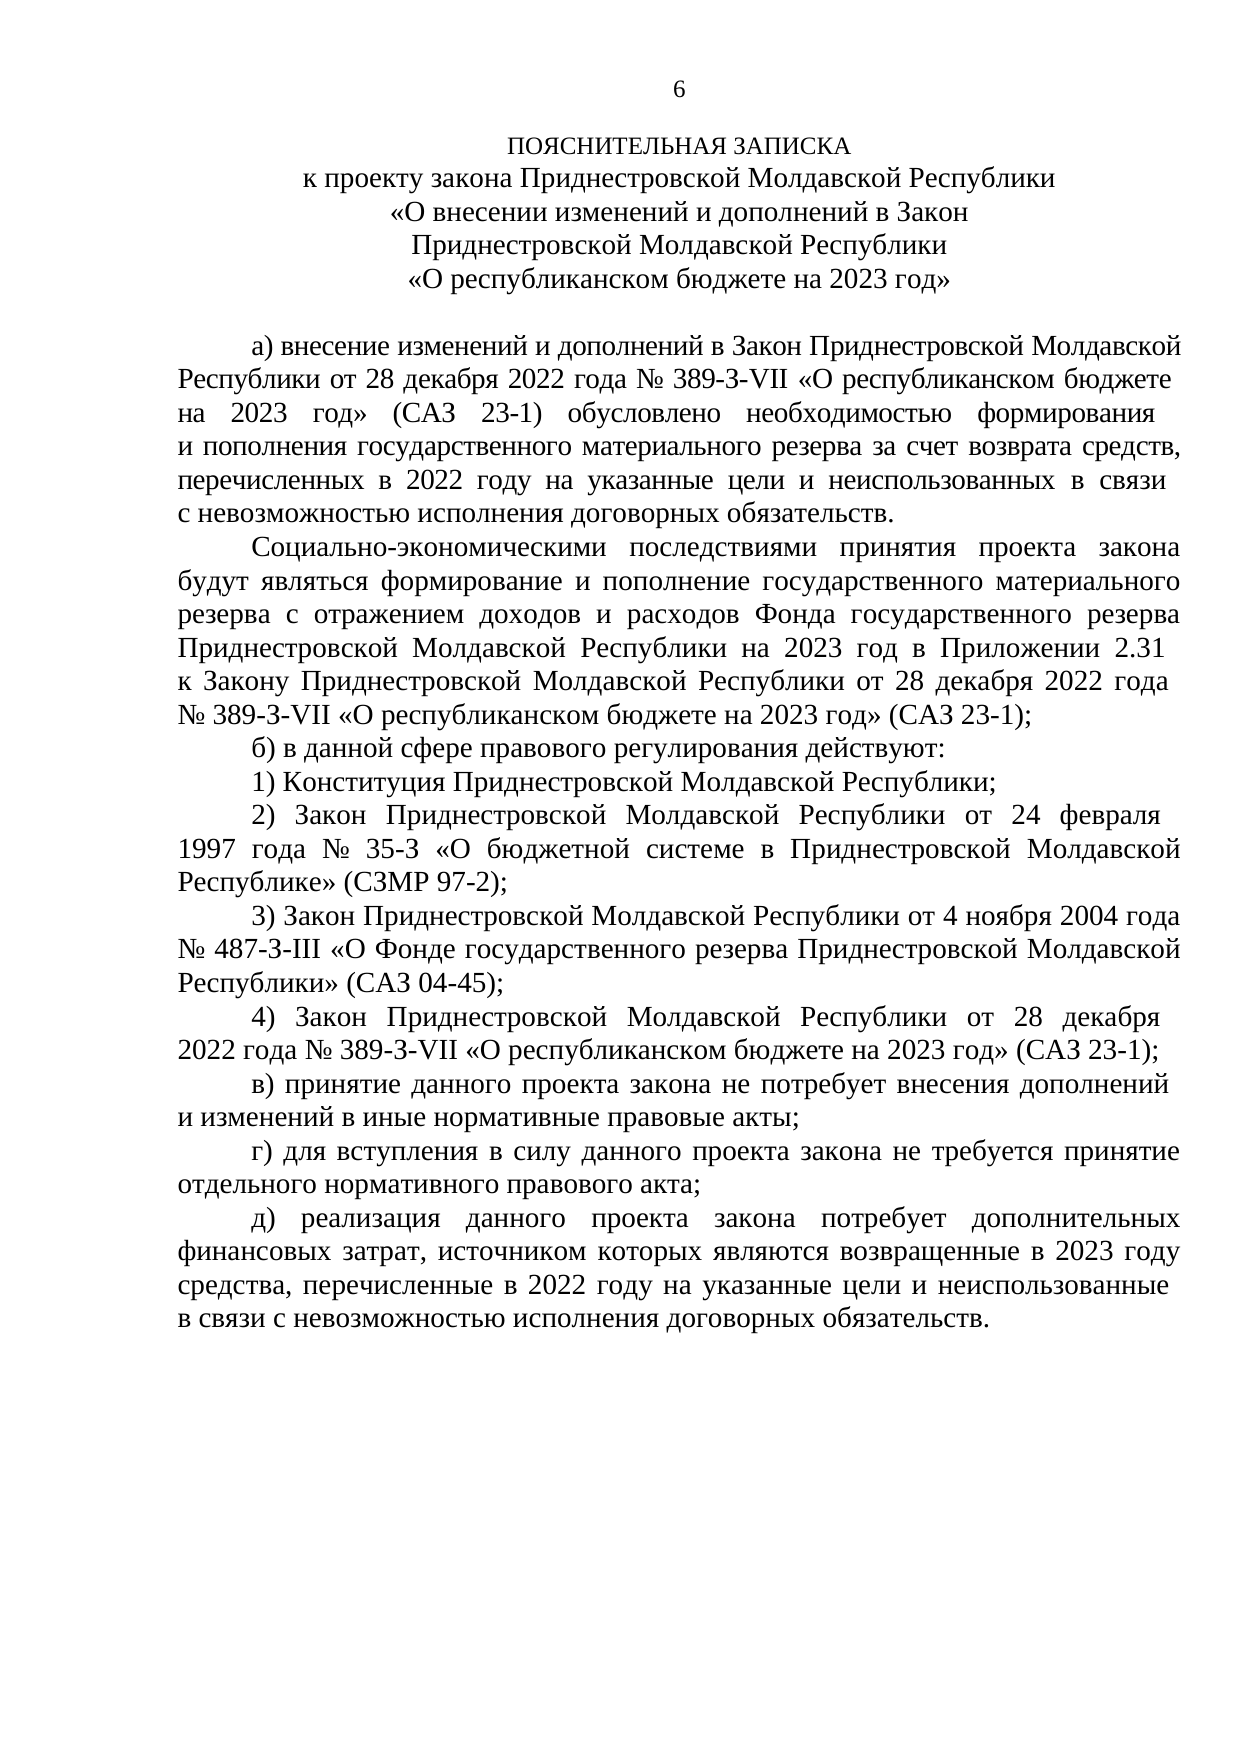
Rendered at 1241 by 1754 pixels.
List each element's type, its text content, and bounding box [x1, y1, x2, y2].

text Приднестровской Молдавской Республики [177, 227, 1181, 261]
text «О республиканском бюджете на 2023 год» [177, 261, 1181, 294]
text г) для вступления в силу данного проекта закона не требуется принятие отдельного нормативного правового акта; [177, 1133, 1181, 1200]
text ПОЯСНИТЕЛЬНАЯ ЗАПИСКА [177, 131, 1181, 160]
text к проекту закона Приднестровской Молдавской Республики [177, 160, 1181, 194]
text 1) Конституция Приднестровской Молдавской Республики; [177, 764, 1181, 797]
text а) внесение изменений и дополнений в Закон Приднестровской Молдавской Республики от 28 декабря 2022 года № 389-З-VII «О республиканском бюджете на 2023 год» (САЗ 23-1) обусловлено необходимостью формирования и пополнения государственного материального резерва за счет возврата средств, перечисленных в 2022 году на указанные цели и неиспользованных в связи с невозможностью исполнения договорных обязательств. [177, 328, 1181, 529]
text Социально-экономическими последствиями принятия проекта закона будут являться формирование и пополнение государственного материального резерва с отражением доходов и расходов Фонда государственного резерва Приднестровской Молдавской Республики на 2023 год в Приложении 2.31 к Закону Приднестровской Молдавской Республики от 28 декабря 2022 года № 389-З-VII «О республиканском бюджете на 2023 год» (САЗ 23-1); [177, 529, 1181, 730]
text 4) Закон Приднестровской Молдавской Республики от 28 декабря 2022 года № 389-З-VII «О республиканском бюджете на 2023 год» (САЗ 23-1); [177, 999, 1181, 1066]
text 3) Закон Приднестровской Молдавской Республики от 4 ноября 2004 года № 487-З-III «О Фонде государственного резерва Приднестровской Молдавской Республики» (САЗ 04-45); [177, 898, 1181, 999]
text д) реализация данного проекта закона потребует дополнительных финансовых затрат, источником которых являются возвращенные в 2023 году средства, перечисленные в 2022 году на указанные цели и неиспользованные в связи с невозможностью исполнения договорных обязательств. [177, 1200, 1181, 1334]
text в) принятие данного проекта закона не потребует внесения дополнений и изменений в иные нормативные правовые акты; [177, 1066, 1181, 1133]
text «О внесении изменений и дополнений в Закон [177, 194, 1181, 227]
text б) в данной сфере правового регулирования действуют: [177, 730, 1181, 764]
text 2) Закон Приднестровской Молдавской Республики от 24 февраля 1997 года № 35-З «О бюджетной системе в Приднестровской Молдавской Республике» (СЗМР 97-2); [177, 797, 1181, 898]
